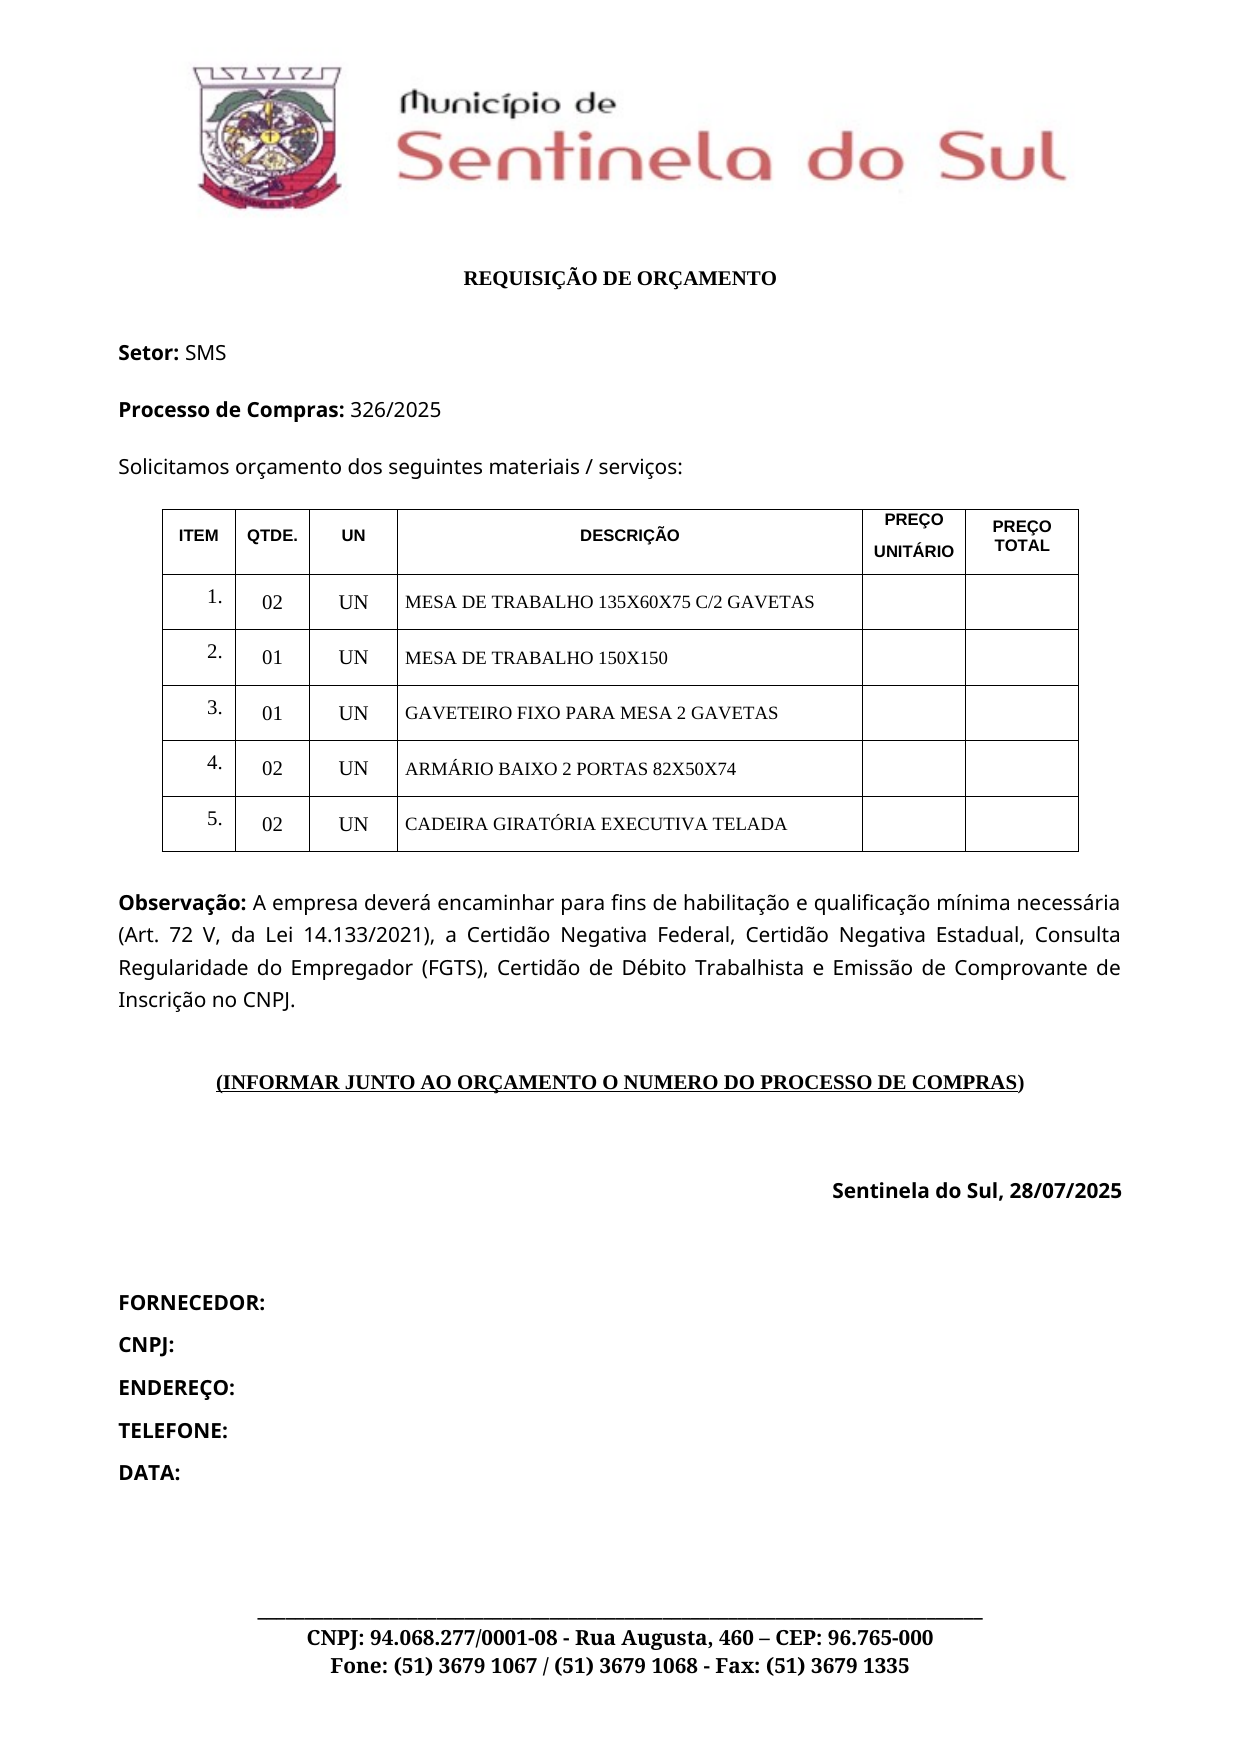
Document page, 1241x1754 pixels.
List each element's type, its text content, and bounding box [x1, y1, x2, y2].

table_cell MESA DE TRABALHO 135X60X75 C/2 GAVETAS [398, 575, 862, 629]
table_cell 02 [236, 575, 309, 629]
subtitle Observação: A empresa deverá encaminhar para fins de habilitação e qualificação mínima necessária (Art. 72 V, da Lei 14.133/2021), a Certidão Negativa Federal, Certidão Negativa Estadual, Consulta Regularidade do Empregador (FGTS), Certidão de Débito Trabalhista e Emissão de Comprovante de Inscrição no CNPJ. [118, 884, 1122, 1014]
text Solicitamos orçamento dos seguintes materiais / serviços: [118, 452, 1122, 481]
table_header ITEM [163, 510, 235, 573]
table_cell [163, 741, 235, 796]
table_header UN [310, 510, 397, 573]
table_cell UN [310, 686, 397, 740]
text (INFORMAR JUNTO AO ORÇAMENTO O NUMERO DO PROCESSO DE COMPRAS) [118, 1070, 1122, 1094]
table_cell [863, 741, 965, 796]
table_cell [966, 686, 1078, 740]
table_cell [163, 797, 235, 851]
table_cell [863, 797, 965, 851]
text FORNECEDOR: [118, 1288, 1122, 1316]
table_cell UN [310, 630, 397, 684]
table_cell [163, 686, 235, 740]
text CNPJ: [118, 1331, 1122, 1359]
table_cell GAVETEIRO FIXO PARA MESA 2 GAVETAS [398, 686, 862, 740]
table_cell UN [310, 797, 397, 851]
table_cell ARMÁRIO BAIXO 2 PORTAS 82X50X74 [398, 741, 862, 796]
table_cell 02 [236, 741, 309, 796]
table_header PREÇO TOTAL [966, 510, 1078, 573]
table_cell 01 [236, 630, 309, 684]
text ENDEREÇO: [118, 1373, 1122, 1402]
table_cell [863, 686, 965, 740]
table_cell [163, 575, 235, 629]
text TELEFONE: [118, 1416, 1122, 1444]
text Setor: SMS [118, 338, 1122, 367]
table_cell CADEIRA GIRATÓRIA EXECUTIVA TELADA [398, 797, 862, 851]
table_cell 02 [236, 797, 309, 851]
table_cell [863, 575, 965, 629]
text REQUISIÇÃO DE ORÇAMENTO [118, 266, 1122, 290]
table_cell MESA DE TRABALHO 150X150 [398, 630, 862, 684]
table_header DESCRIÇÃO [398, 510, 862, 573]
table_header QTDE. [236, 510, 309, 573]
table_cell [163, 630, 235, 684]
table_cell [966, 575, 1078, 629]
table_cell [966, 797, 1078, 851]
table_cell 01 [236, 686, 309, 740]
table_cell UN [310, 575, 397, 629]
picture [148, 20, 1096, 246]
table_cell UN [310, 741, 397, 796]
table_cell [966, 741, 1078, 796]
text Processo de Compras: 326/2025 [118, 395, 1122, 424]
table_cell [966, 630, 1078, 684]
text Sentinela do Sul, 28/07/2025 [118, 1176, 1122, 1204]
table_cell [863, 630, 965, 684]
text DATA: [118, 1458, 1122, 1487]
table_header PREÇO UNITÁRIO [863, 510, 965, 573]
